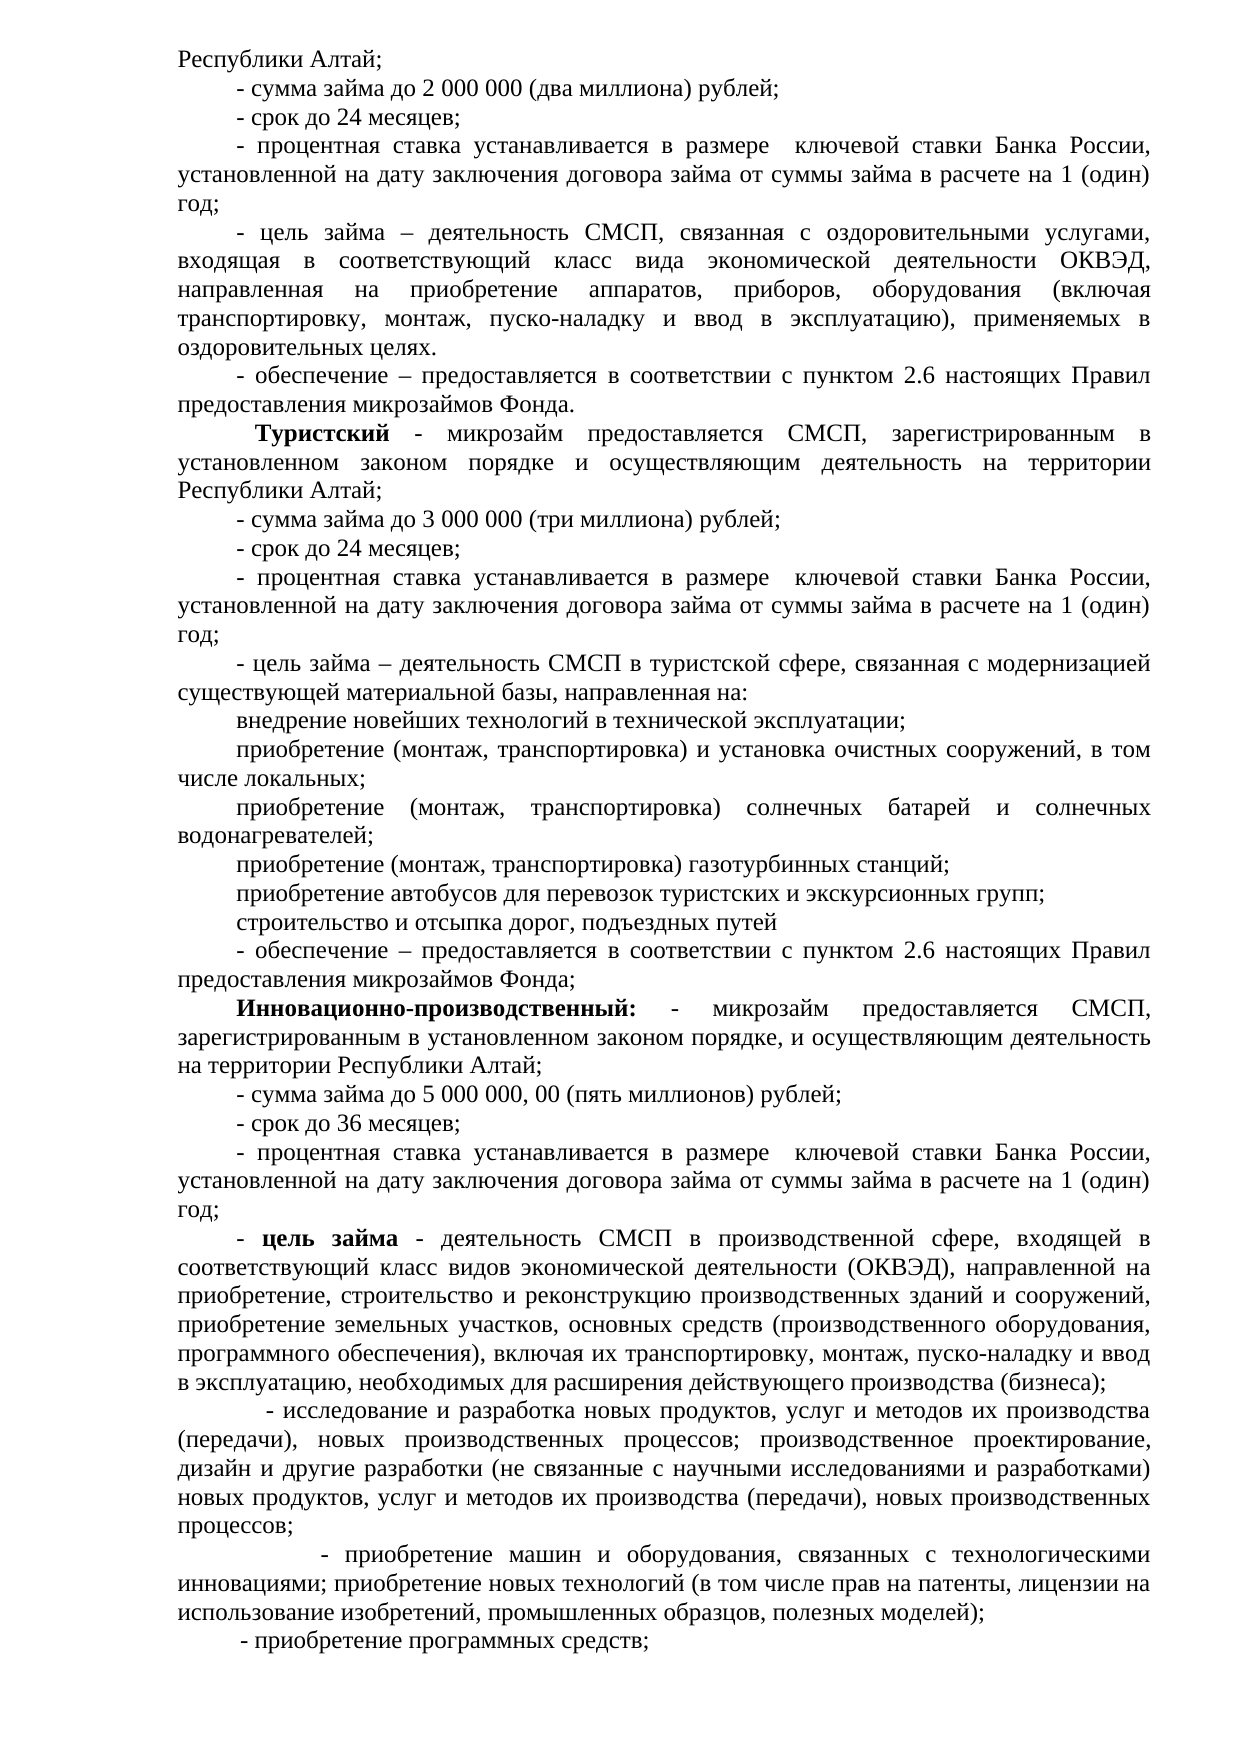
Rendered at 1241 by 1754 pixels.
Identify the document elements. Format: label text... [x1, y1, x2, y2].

text Инновационно-производственный: - микрозайм предоставляется СМСП, зарегистрированным в установленном законом порядке, и осуществляющим деятельность на территории Республики Алтай; [177, 993, 1152, 1079]
text - срок до 24 месяцев; [177, 102, 1152, 131]
text - сумма займа до 5 000 000, 00 (пять миллионов) рублей; [177, 1079, 1152, 1108]
text - срок до 36 месяцев; [177, 1108, 1152, 1137]
text Туристский - микрозайм предоставляется СМСП, зарегистрированным в установленном законом порядке и осуществляющим деятельность на территории Республики Алтай; [177, 418, 1152, 504]
text приобретение автобусов для перевозок туристских и экскурсионных групп; [177, 878, 1152, 907]
text - сумма займа до 3 000 000 (три миллиона) рублей; [177, 504, 1152, 533]
text строительство и отсыпка дорог, подъездных путей [177, 907, 1152, 936]
text приобретение (монтаж, транспортировка) солнечных батарей и солнечных водонагревателей; [177, 792, 1152, 849]
text - обеспечение – предоставляется в соответствии с пунктом 2.6 настоящих Правил предоставления микрозаймов Фонда; [177, 936, 1152, 993]
text - обеспечение – предоставляется в соответствии с пунктом 2.6 настоящих Правил предоставления микрозаймов Фонда. [177, 361, 1152, 418]
text - исследование и разработка новых продуктов, услуг и методов их производства (передачи), новых производственных процессов; производственное проектирование, дизайн и другие разработки (не связанные с научными исследованиями и разработками) новых продуктов, услуг и методов их производства (передачи), новых производственных процессов; [177, 1396, 1152, 1539]
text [177, 44, 1152, 73]
text - цель займа – деятельность СМСП в туристской сфере, связанная с модернизацией существующей материальной базы, направленная на: [177, 648, 1152, 706]
text - цель займа – деятельность СМСП, связанная с оздоровительными услугами, входящая в соответствующий класс вида экономической деятельности ОКВЭД, направленная на приобретение аппаратов, приборов, оборудования (включая транспортировку, монтаж, пуско-наладку и ввод в эксплуатацию), применяемых в оздоровительных целях. [177, 217, 1152, 361]
text - срок до 24 месяцев; [177, 533, 1152, 562]
text внедрение новейших технологий в технической эксплуатации; [177, 706, 1152, 734]
text - приобретение машин и оборудования, связанных с технологическими инновациями; приобретение новых технологий (в том числе прав на патенты, лицензии на использование изобретений, промышленных образцов, полезных моделей); [177, 1539, 1152, 1626]
text - сумма займа до 2 000 000 (два миллиона) рублей; [177, 73, 1152, 102]
text приобретение (монтаж, транспортировка) газотурбинных станций; [177, 849, 1152, 878]
text - цель займа - деятельность СМСП в производственной сфере, входящей в соответствующий класс видов экономической деятельности (ОКВЭД), направленной на приобретение, строительство и реконструкцию производственных зданий и сооружений, приобретение земельных участков, основных средств (производственного оборудования, программного обеспечения), включая их транспортировку, монтаж, пуско-наладку и ввод в эксплуатацию, необходимых для расширения действующего производства (бизнеса); [177, 1223, 1152, 1396]
text приобретение (монтаж, транспортировка) и установка очистных сооружений, в том числе локальных; [177, 734, 1152, 792]
text - приобретение программных средств; [177, 1626, 1152, 1654]
